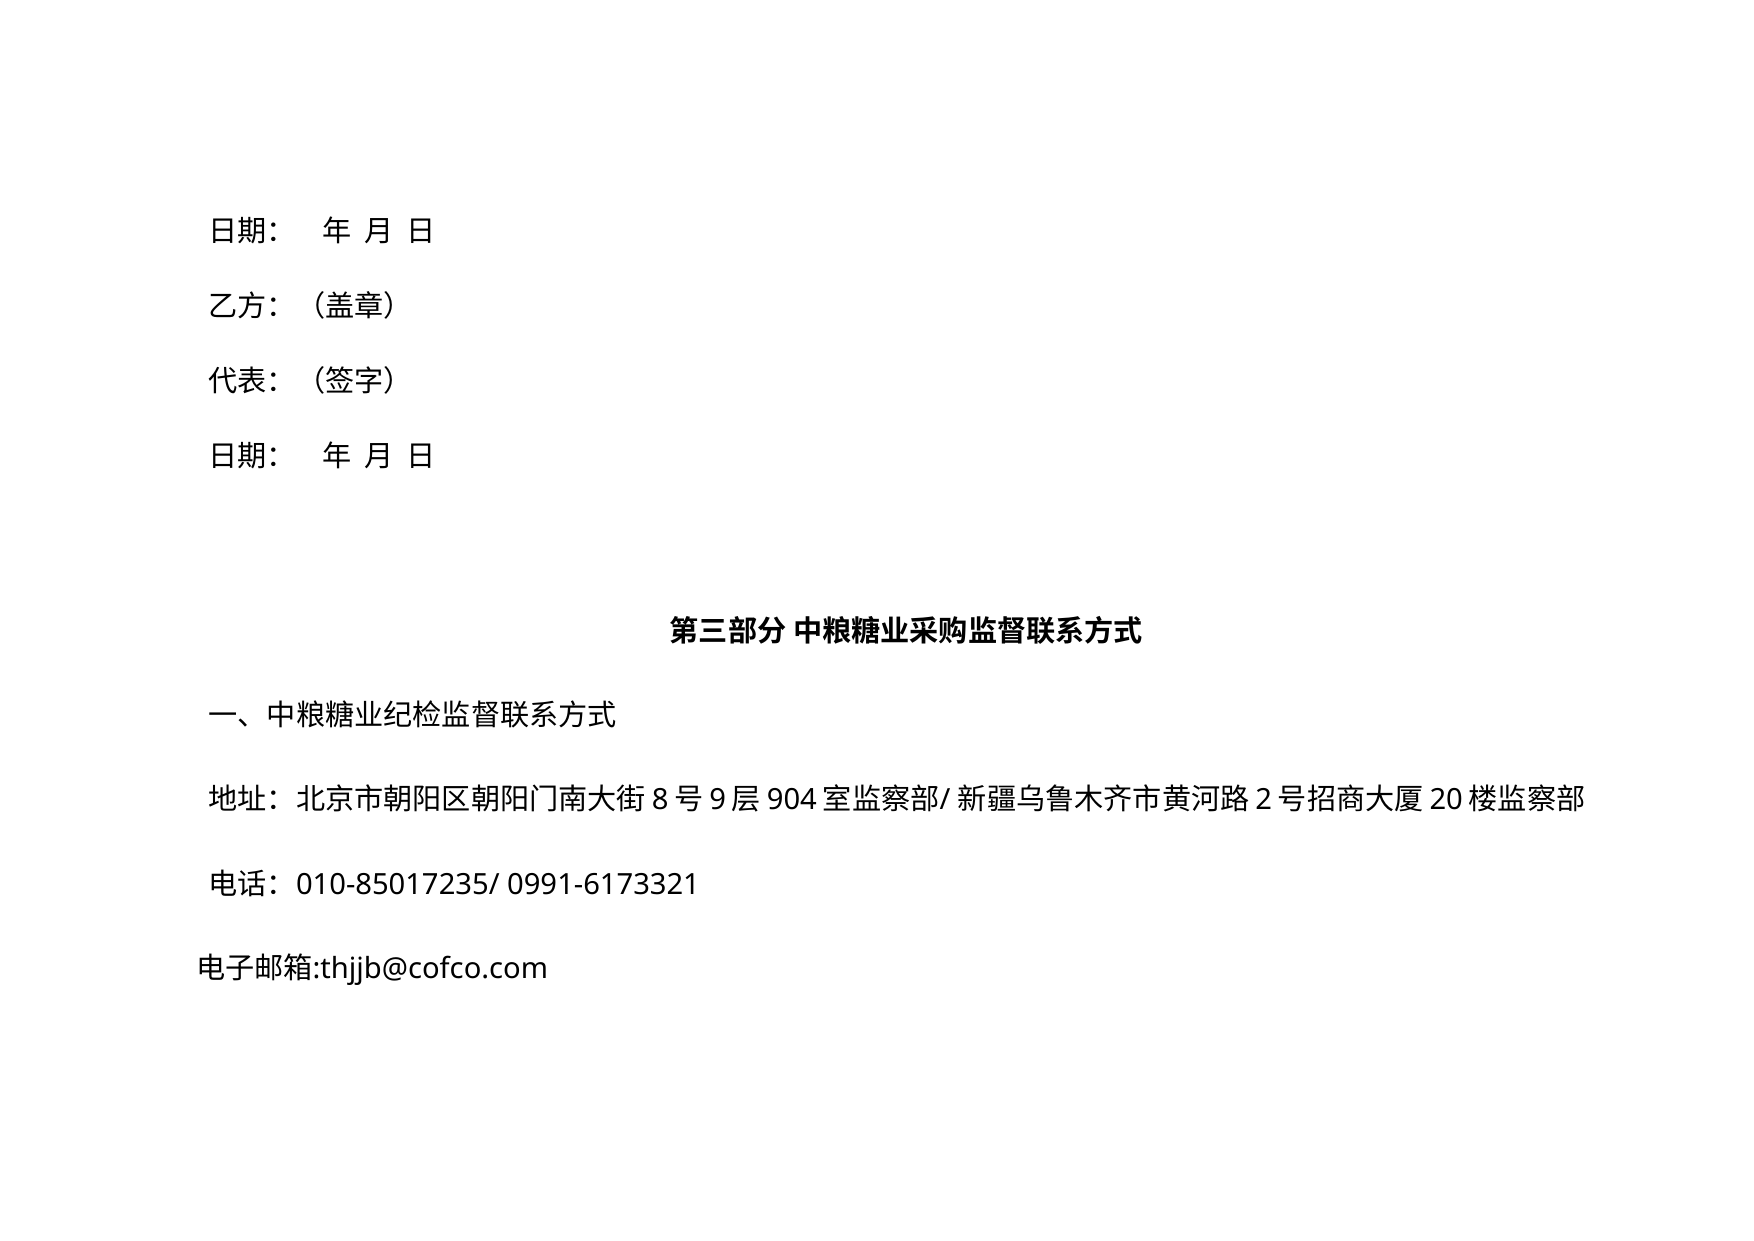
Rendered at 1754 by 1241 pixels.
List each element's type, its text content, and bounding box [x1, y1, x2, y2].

text 日期： 年 月 日 [150, 198, 1604, 252]
text 一、中粮糖业纪检监督联系方式 [150, 692, 1604, 734]
text 第三部分 中粮糖业采购监督联系方式 [150, 607, 1604, 650]
text 电话：010-85017235/ 0991-6173321 [150, 860, 1604, 903]
text 代表：（签字） [150, 348, 1604, 402]
text 电子邮箱:thjjb@cofco.com [150, 945, 1604, 987]
text 乙方：（盖章） [150, 273, 1604, 327]
text 日期： 年 月 日 [150, 423, 1604, 477]
text 地址：北京市朝阳区朝阳门南大街8号9层904室监察部/ 新疆乌鲁木齐市黄河路2号招商大厦20楼监察部 [150, 776, 1604, 818]
